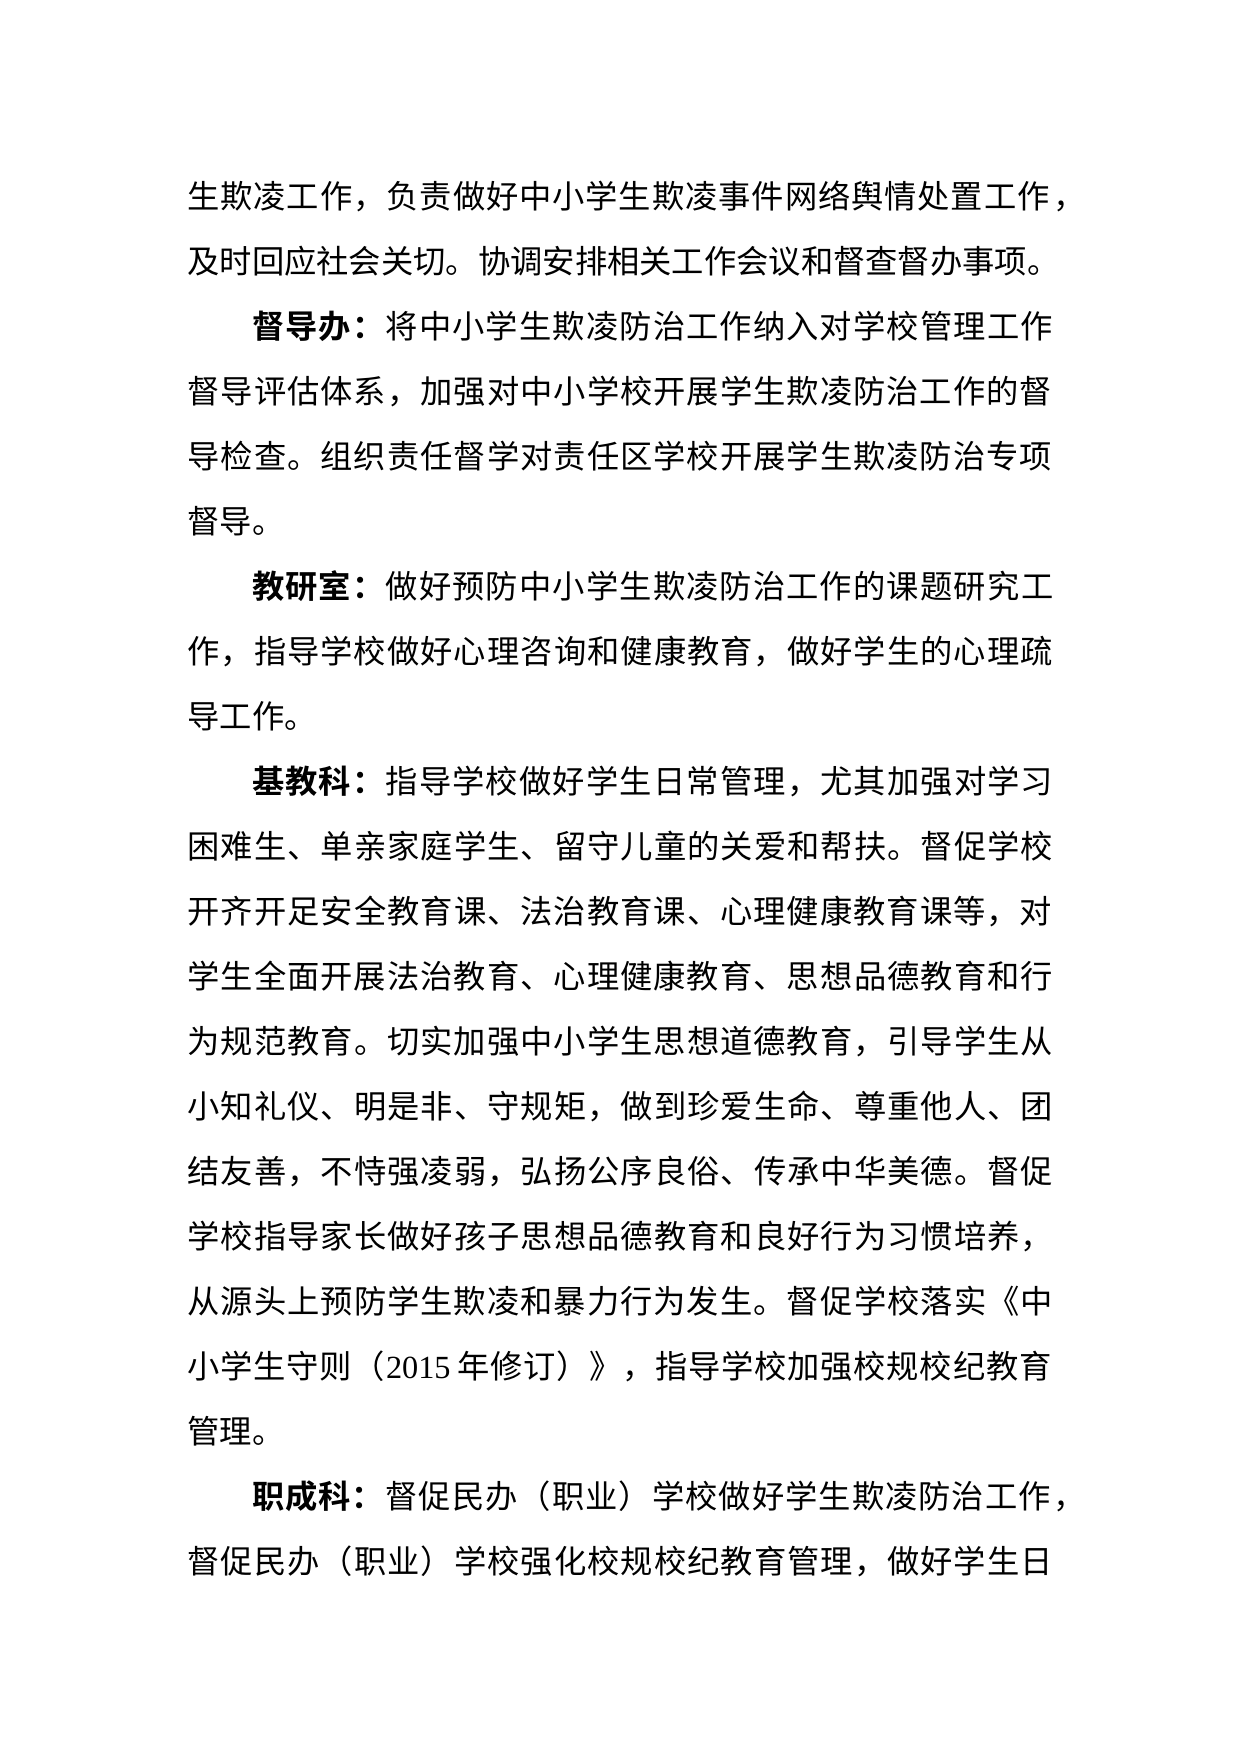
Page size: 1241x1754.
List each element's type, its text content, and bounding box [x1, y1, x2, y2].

text 基教科：指导学校做好学生日常管理，尤其加强对学习困难生、单亲家庭学生、留守儿童的关爱和帮扶。督促学校开齐开足安全教育课、法治教育课、心理健康教育课等，对学生全面开展法治教育、心理健康教育、思想品德教育和行为规范教育。切实加强中小学生思想道德教育，引导学生从小知礼仪、明是非、守规矩，做到珍爱生命、尊重他人、团结友善，不恃强凌弱，弘扬公序良俗、传承中华美德。督促学校指导家长做好孩子思想品德教育和良好行为习惯培养，从源头上预防学生欺凌和暴力行为发生。督促学校落实《中小学生守则（2015年修订）》，指导学校加强校规校纪教育管理。 [187, 747, 1053, 1462]
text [187, 162, 1053, 292]
text 教研室：做好预防中小学生欺凌防治工作的课题研究工作，指导学校做好心理咨询和健康教育，做好学生的心理疏导工作。 [187, 552, 1053, 747]
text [187, 1462, 1053, 1592]
text 督导办：将中小学生欺凌防治工作纳入对学校管理工作督导评估体系，加强对中小学校开展学生欺凌防治工作的督导检查。组织责任督学对责任区学校开展学生欺凌防治专项督导。 [187, 292, 1053, 552]
